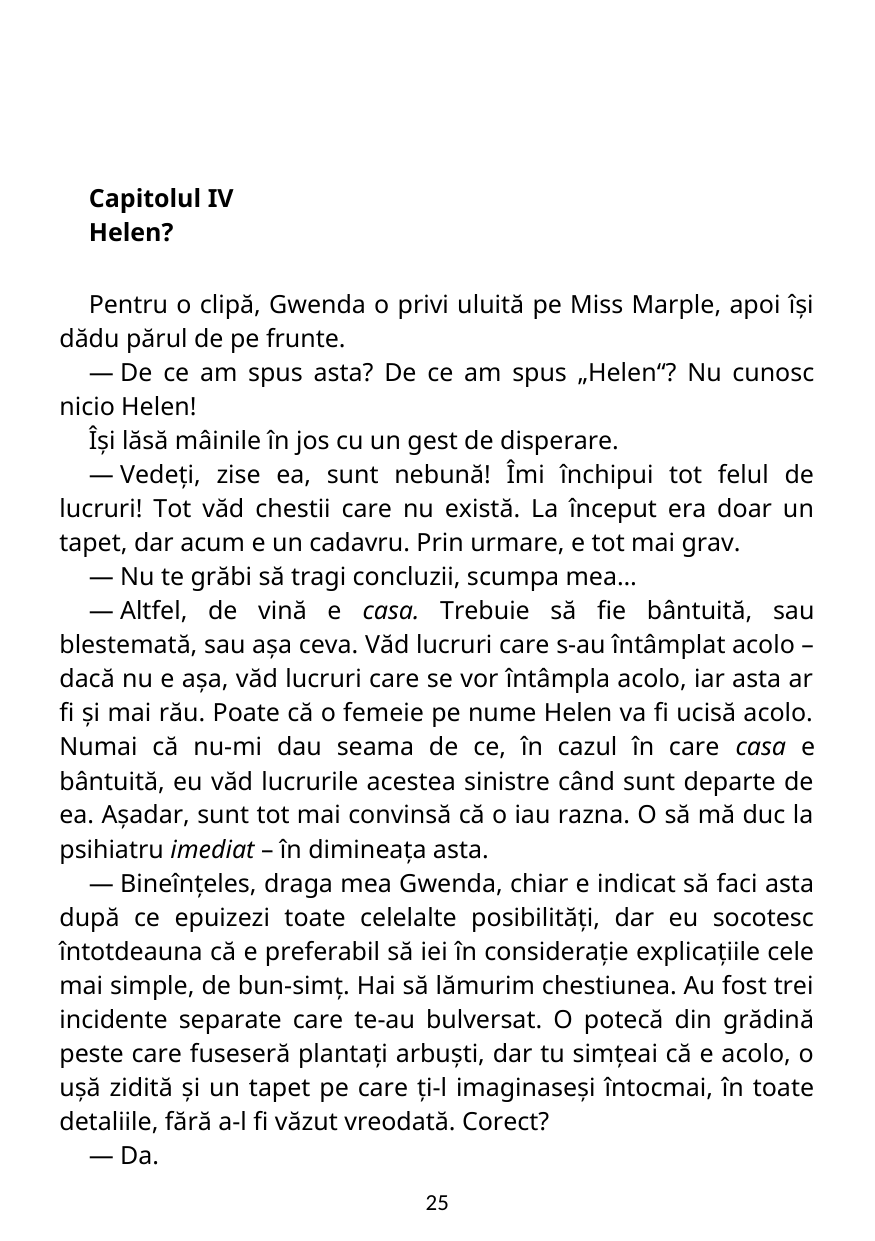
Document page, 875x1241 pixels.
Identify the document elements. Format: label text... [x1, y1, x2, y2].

text — Da. [59, 1138, 815, 1172]
text — Vedeţi, zise ea, sunt nebună! Îmi închipui tot felul de lucruri! Tot văd chestii care nu există. La început era doar un tapet, dar acum e un cadavru. Prin urmare, e tot mai grav. [59, 457, 815, 559]
subtitle Capitolul IV Helen? [89, 181, 815, 249]
text — Nu te grăbi să tragi concluzii, scumpa mea… [59, 559, 815, 593]
text — De ce am spus asta? De ce am spus „Helen“? Nu cunosc nicio Helen! [59, 354, 815, 422]
text — Bineînţeles, draga mea Gwenda, chiar e indicat să faci asta după ce epuizezi toate celelalte posibilităţi, dar eu socotesc întotdeauna că e preferabil să iei în consideraţie explicaţiile cele mai simple, de bun-simţ. Hai să lămurim chestiunea. Au fost trei incidente separate care te-au bulversat. O potecă din grădină peste care fuseseră plantaţi arbuşti, dar tu simţeai că e acolo, o uşă zidită şi un tapet pe care ţi-l imaginaseşi întocmai, în toate detaliile, fără a-l fi văzut vreodată. Corect? [59, 865, 815, 1138]
text — Altfel, de vină e casa. Trebuie să fie bântuită, sau blestemată, sau aşa ceva. Văd lucruri care s-au întâmplat acolo – dacă nu e aşa, văd lucruri care se vor întâmpla acolo, iar asta ar fi şi mai rău. Poate că o femeie pe nume Helen va fi ucisă acolo. Numai că nu-mi dau seama de ce, în cazul în care casa e bântuită, eu văd lucrurile acestea sinistre când sunt departe de ea. Aşadar, sunt tot mai convinsă că o iau razna. O să mă duc la psihiatru imediat – în dimineaţa asta. [59, 593, 815, 865]
text Îşi lăsă mâinile în jos cu un gest de disperare. [59, 422, 815, 457]
text Pentru o clipă, Gwenda o privi uluită pe Miss Marple, apoi îşi dădu părul de pe frunte. [59, 286, 815, 354]
